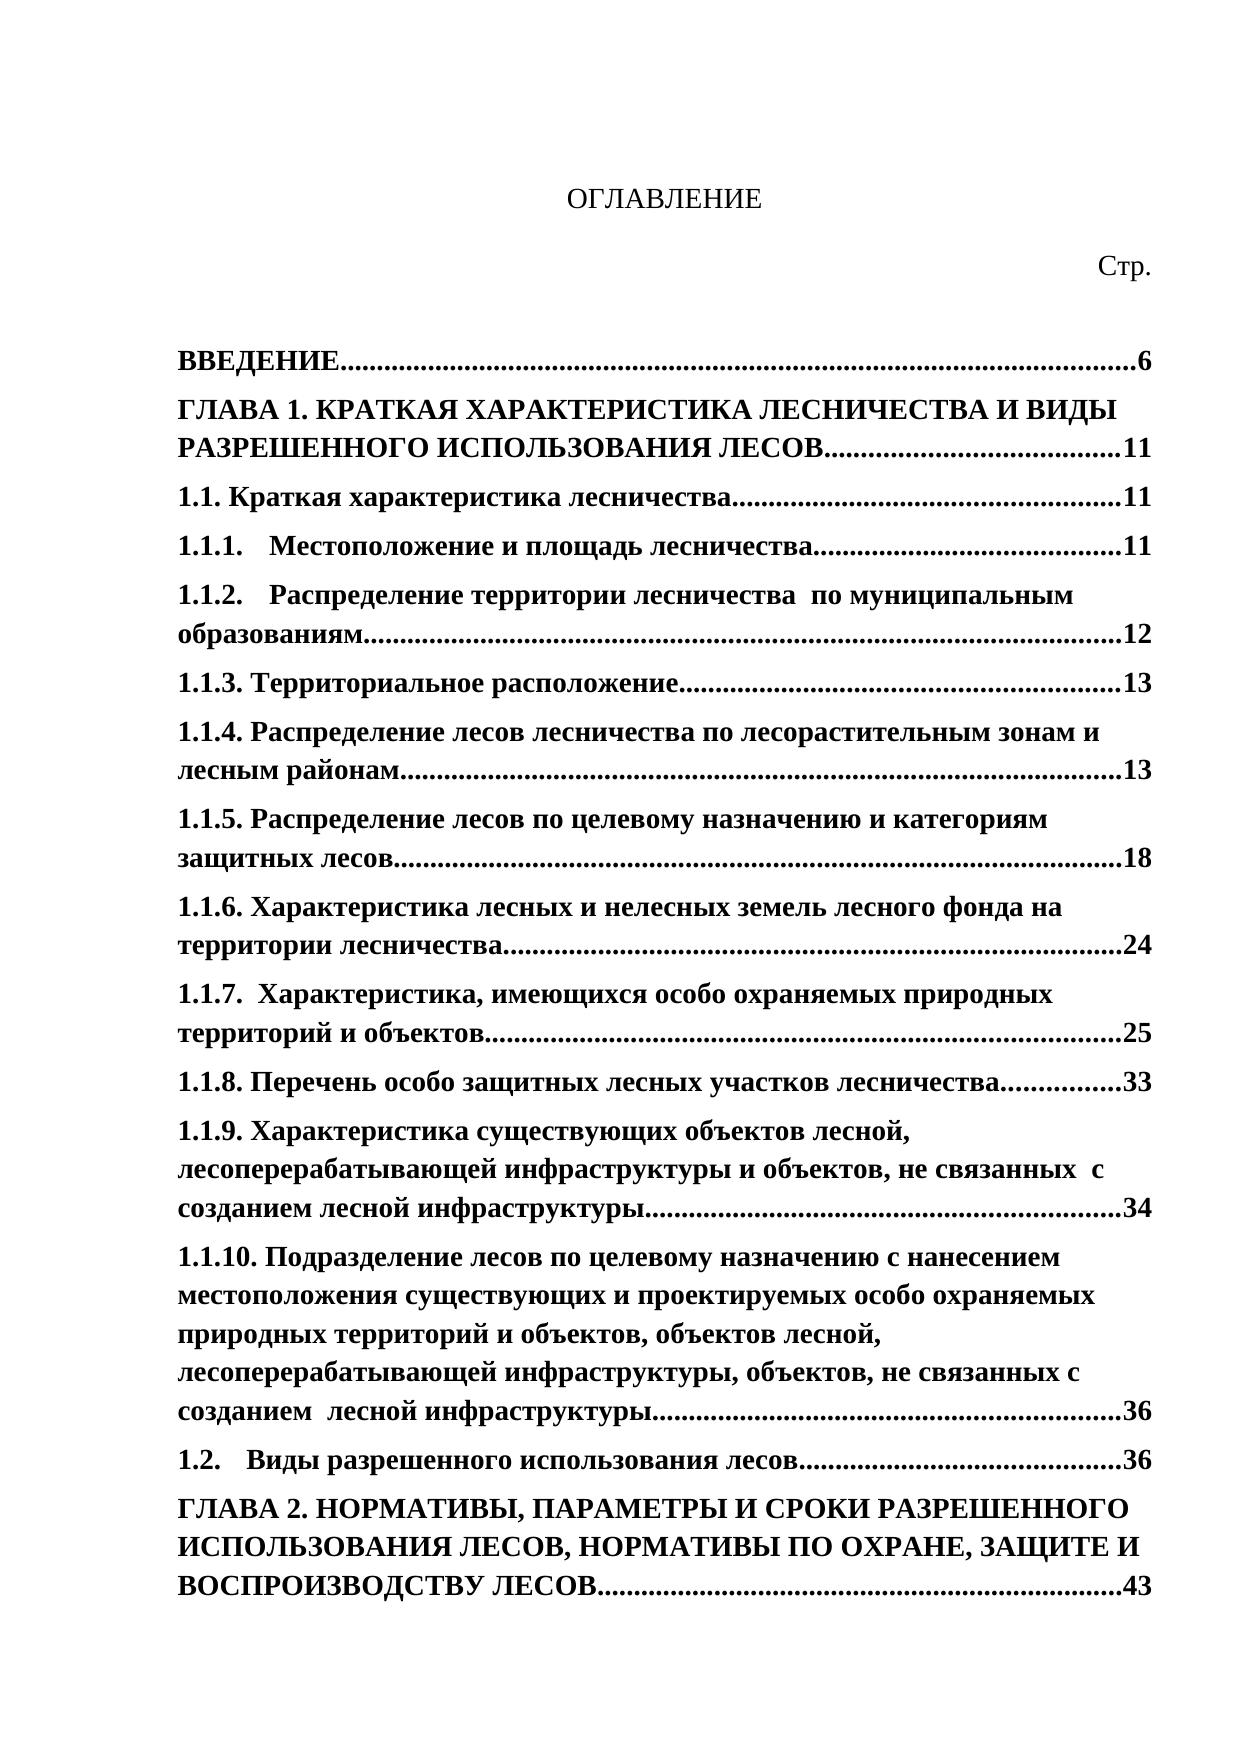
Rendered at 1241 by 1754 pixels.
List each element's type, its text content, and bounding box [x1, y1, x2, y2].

text ОГЛАВЛЕНИЕ [177, 181, 1152, 215]
text Стр. [177, 248, 1152, 282]
